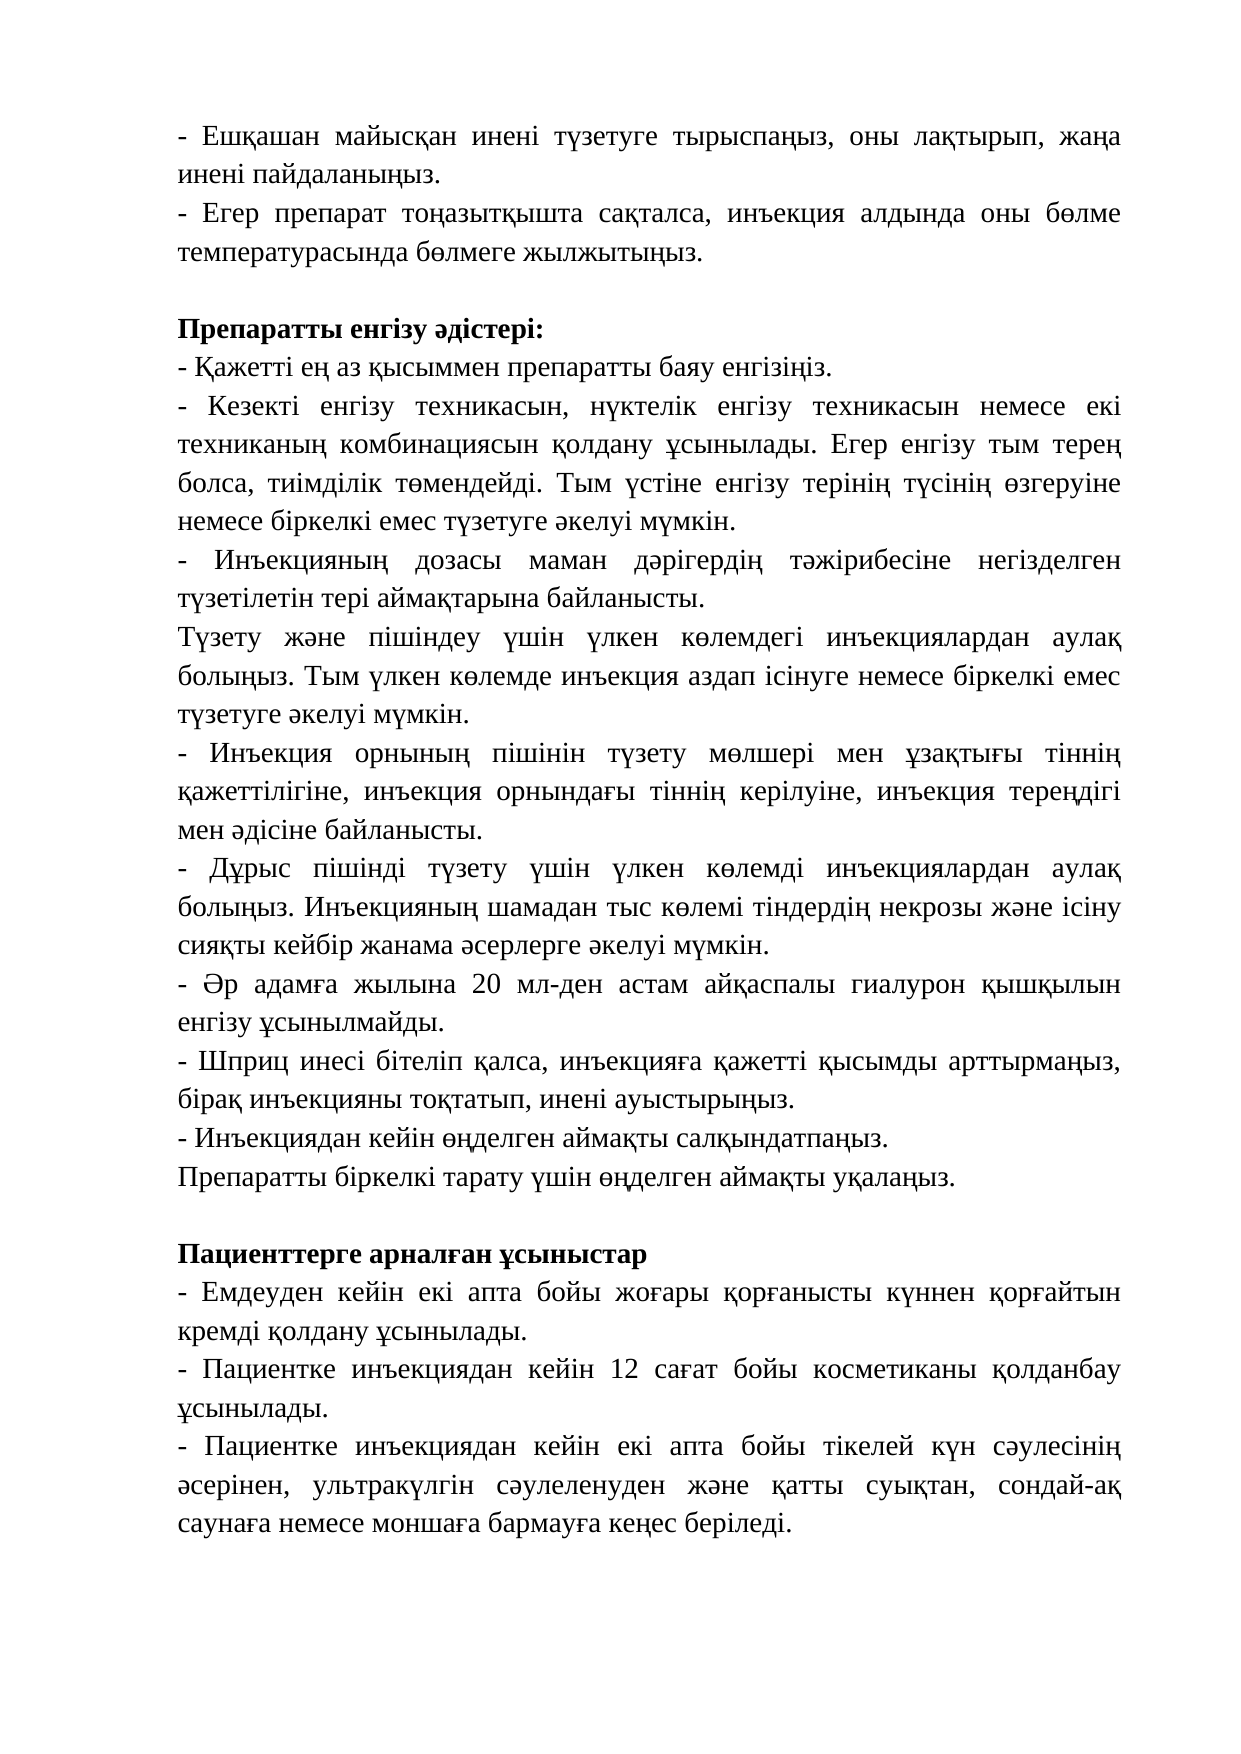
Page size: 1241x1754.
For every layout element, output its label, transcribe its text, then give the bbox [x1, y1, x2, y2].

list Түзету және пішіндеу үшін үлкен көлемдегі инъекциялардан аулақ болыңыз. Тым үлкен көлемде инъекция аздап ісінуге немесе біркелкі емес түзетуге әкелуі мүмкін. [177, 619, 1122, 730]
list - Егер препарат тоңазытқышта сақталса, инъекция алдында оны бөлме температурасында бөлмеге жылжытыңыз. [177, 195, 1122, 267]
list - Әр адамға жылына 20 мл-ден астам айқаспалы гиалурон қышқылын енгізу ұсынылмайды. [177, 966, 1122, 1038]
list - Емдеуден кейін екі апта бойы жоғары қорғанысты күннен қорғайтын кремді қолдану ұсынылады. [177, 1274, 1122, 1346]
list - Инъекция орнының пішінін түзету мөлшері мен ұзақтығы тіннің қажеттілігіне, инъекция орнындағы тіннің керілуіне, инъекция тереңдігі мен әдісіне байланысты. [177, 735, 1122, 845]
list - Ешқашан майысқан инені түзетуге тырыспаңыз, оны лақтырып, жаңа инені пайдаланыңыз. [177, 118, 1122, 190]
list - Шприц инесі бітеліп қалса, инъекцияға қажетті қысымды арттырмаңыз, бірақ инъекцияны тоқтатып, инені ауыстырыңыз. [177, 1043, 1122, 1115]
list - Пациентке инъекциядан кейін 12 сағат бойы косметиканы қолданбау ұсынылады. [177, 1351, 1122, 1423]
list - Қажетті ең аз қысыммен препаратты баяу енгізіңіз. [177, 349, 1122, 383]
list - Инъекциядан кейін өңделген аймақты салқындатпаңыз. [177, 1120, 1122, 1154]
list - Дұрыс пішінді түзету үшін үлкен көлемді инъекциялардан аулақ болыңыз. Инъекцияның шамадан тыс көлемі тіндердің некрозы және ісіну сияқты кейбір жанама әсерлерге әкелуі мүмкін. [177, 850, 1122, 961]
list Препаратты біркелкі тарату үшін өңделген аймақты уқалаңыз. [177, 1159, 1122, 1192]
list Пациенттерге арналған ұсыныстар [177, 1236, 1122, 1269]
list - Инъекцияның дозасы маман дәрігердің тәжірибесіне негізделген түзетілетін тері аймақтарына байланысты. [177, 542, 1122, 614]
list - Кезекті енгізу техникасын, нүктелік енгізу техникасын немесе екі техниканың комбинациясын қолдану ұсынылады. Егер енгізу тым терең болса, тиімділік төмендейді. Тым үстіне енгізу терінің түсінің өзгеруіне немесе біркелкі емес түзетуге әкелуі мүмкін. [177, 388, 1122, 537]
list - Пациентке инъекциядан кейін екі апта бойы тікелей күн сәулесінің әсерінен, ультракүлгін сәулеленуден және қатты суықтан, сондай-ақ саунаға немесе моншаға бармауға кеңес беріледі. [177, 1428, 1122, 1539]
list Препаратты енгізу әдістері: [177, 311, 1122, 344]
